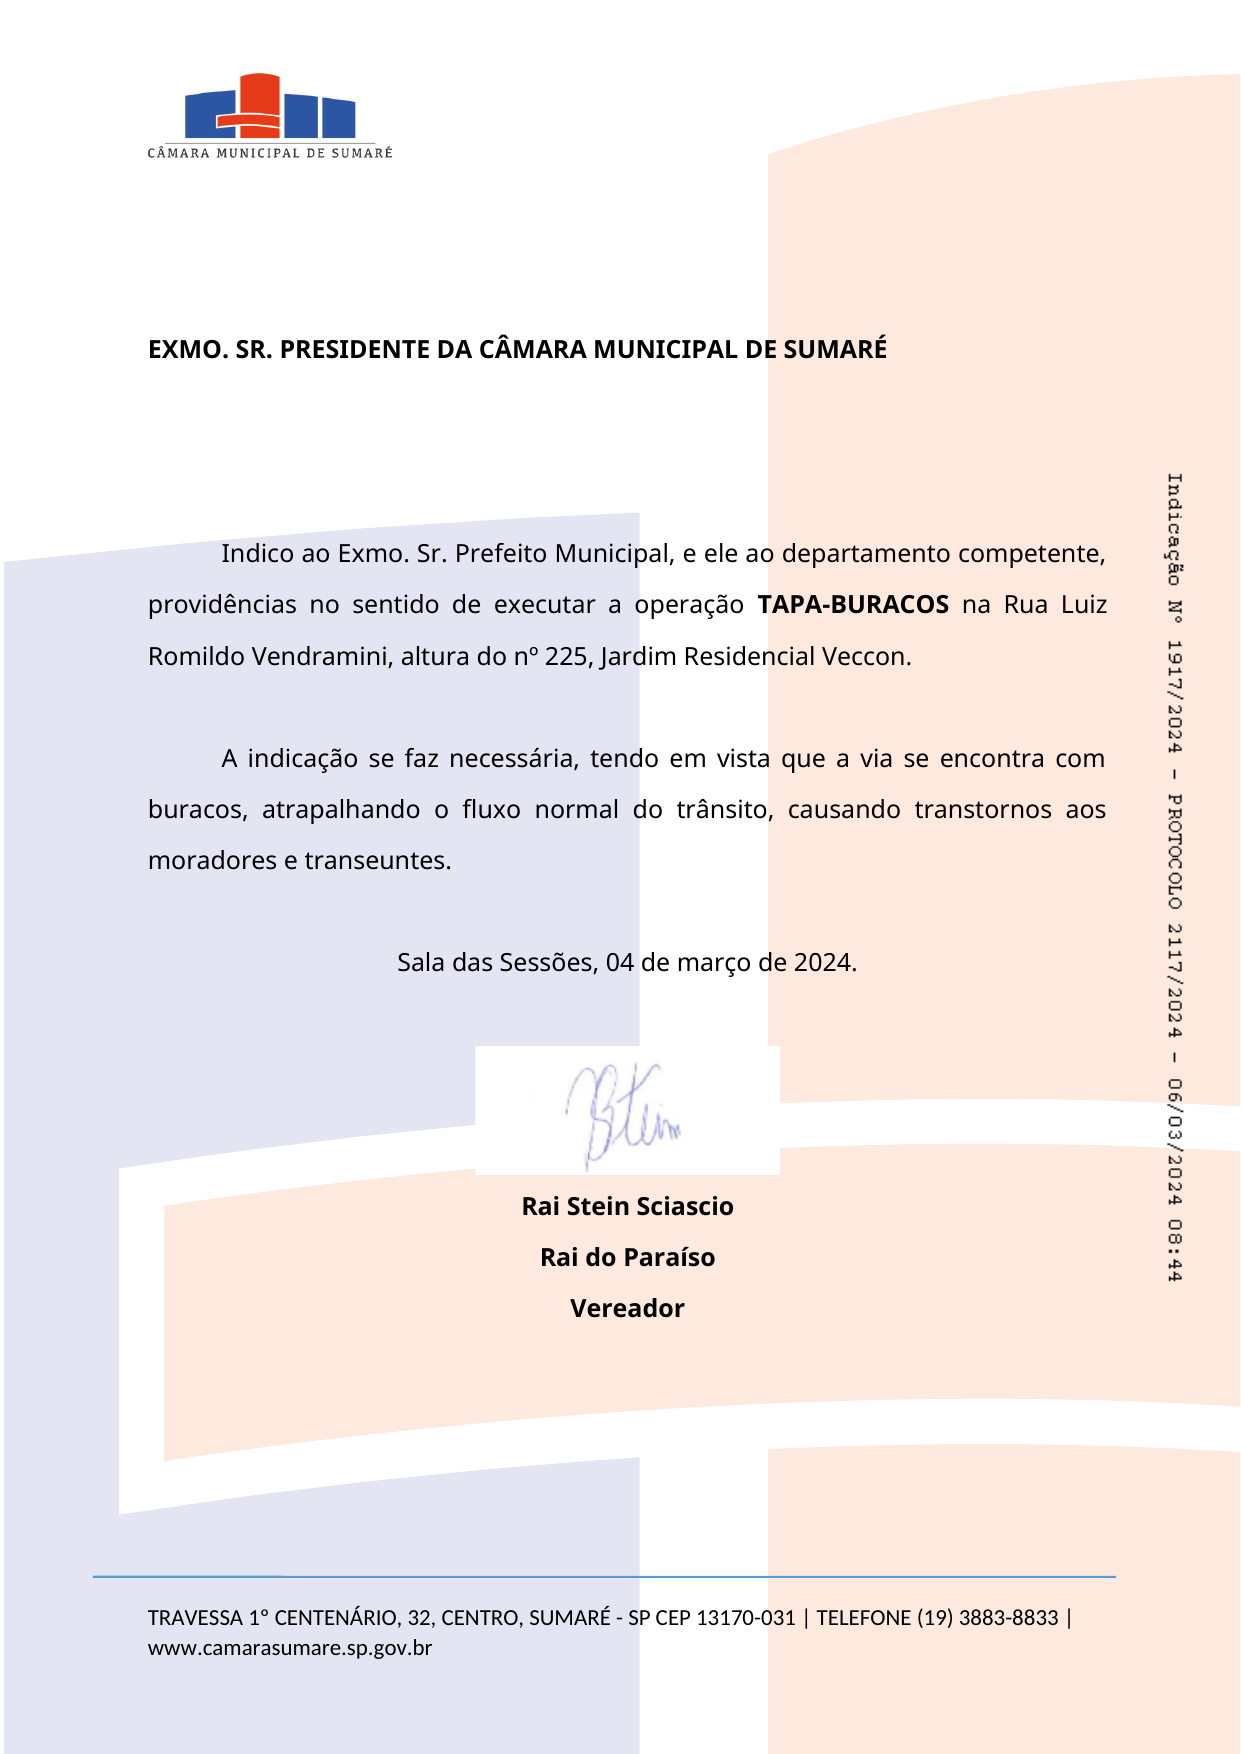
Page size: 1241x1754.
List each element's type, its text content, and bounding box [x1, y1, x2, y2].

text EXMO. SR. PRESIDENTE DA CÂMARA MUNICIPAL DE SUMARÉ [148, 332, 1107, 366]
picture [147, 73, 394, 160]
text Sala das Sessões, 04 de março de 2024. [148, 944, 1107, 978]
text Vereador [148, 1291, 1107, 1325]
text Rai Stein Sciascio [148, 1188, 1107, 1223]
text A indicação se faz necessária, tendo em vista que a via se encontra com buracos, atrapalhando o fluxo normal do trânsito, causando transtornos aos moradores e transeuntes. [148, 740, 1107, 876]
picture [1142, 468, 1205, 1286]
text Indico ao Exmo. Sr. Prefeito Municipal, e ele ao departamento competente, providências no sentido de executar a operação TAPA-BURACOS na Rua Luiz Romildo Vendramini, altura do nº 225, Jardim Residencial Veccon. [148, 536, 1107, 672]
text Rai do Paraíso [148, 1239, 1107, 1274]
